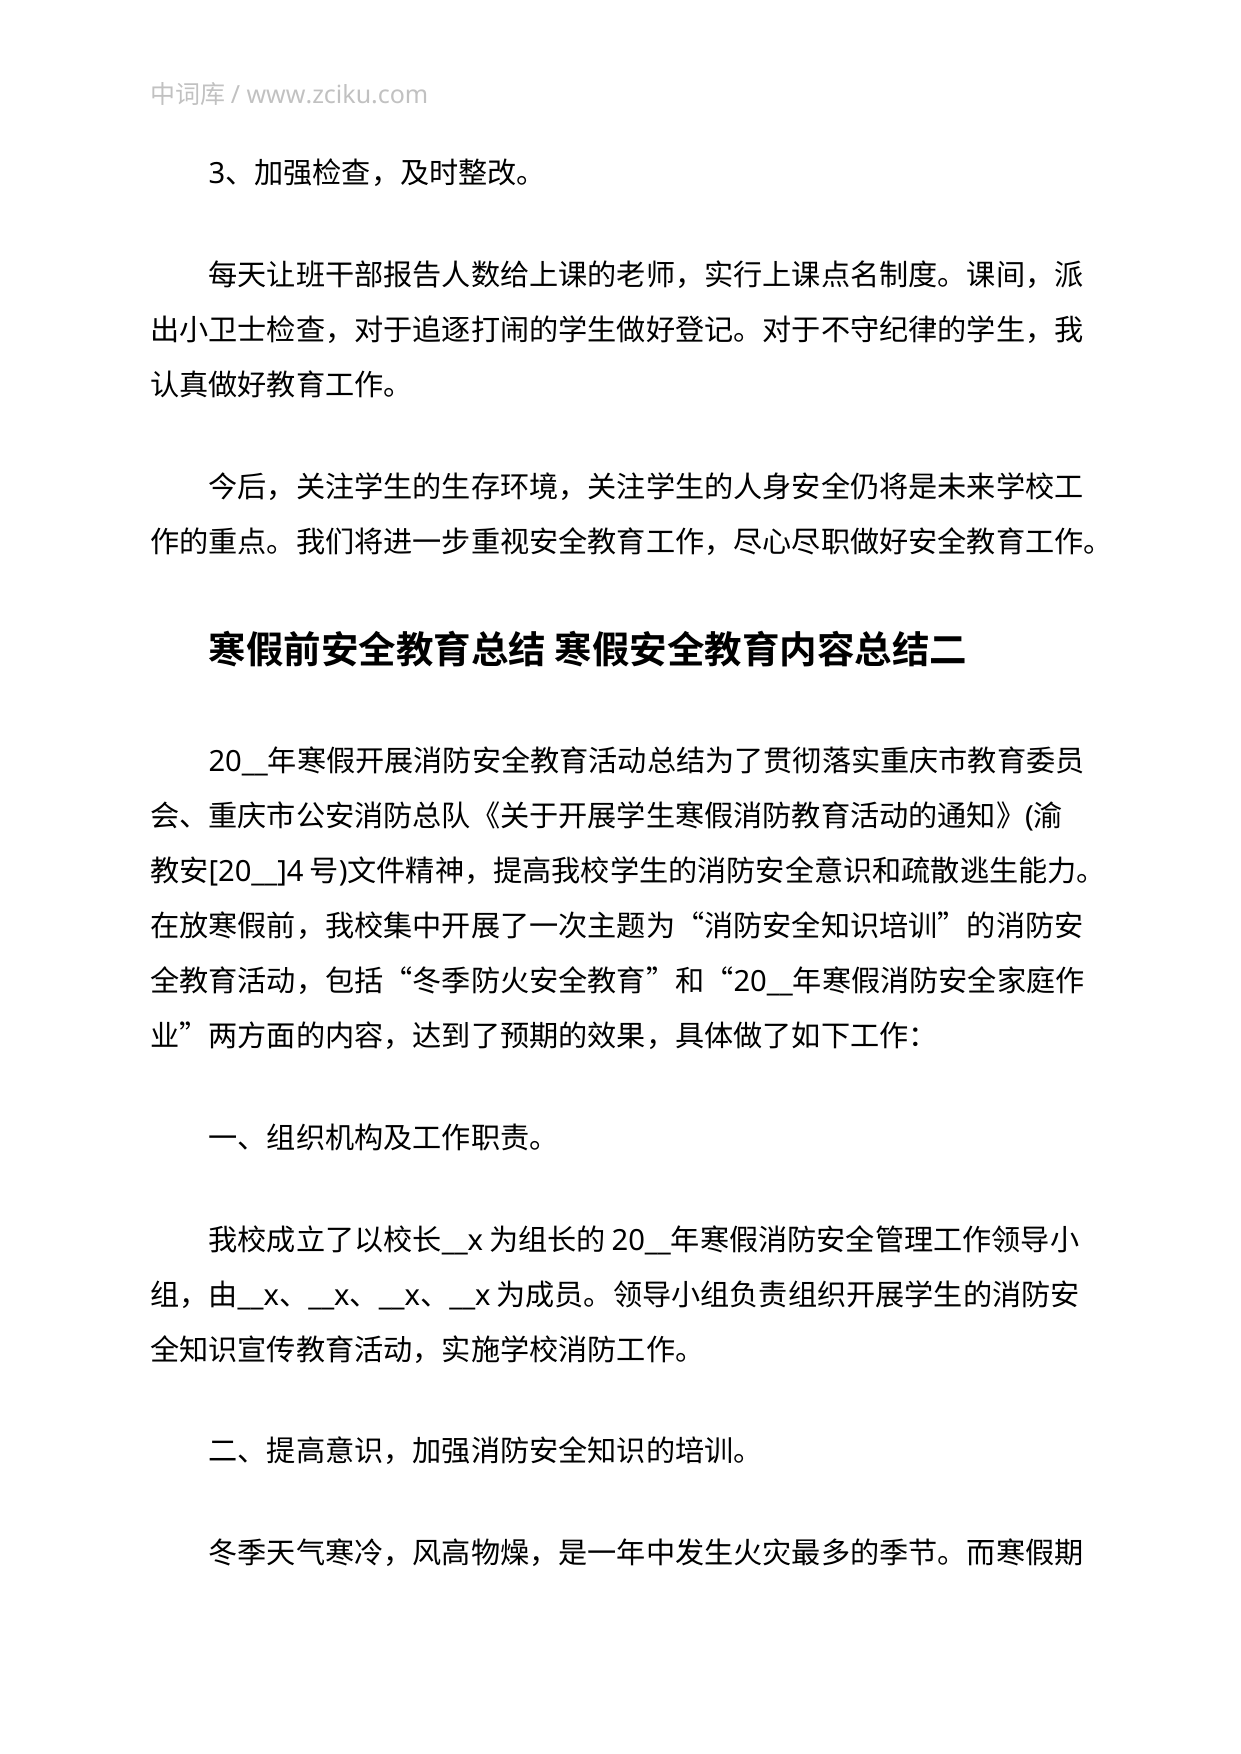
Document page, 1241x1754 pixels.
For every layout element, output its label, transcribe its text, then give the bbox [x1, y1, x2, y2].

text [150, 1529, 1090, 1572]
text 3、加强检查，及时整改。 [150, 150, 1090, 192]
text 20__年寒假开展消防安全教育活动总结为了贯彻落实重庆市教育委员会、重庆市公安消防总队《关于开展学生寒假消防教育活动的通知》(渝教安[20__]4号)文件精神，提高我校学生的消防安全意识和疏散逃生能力。在放寒假前，我校集中开展了一次主题为“消防安全知识培训”的消防安全教育活动，包括“冬季防火安全教育”和“20__年寒假消防安全家庭作业”两方面的内容，达到了预期的效果，具体做了如下工作： [150, 738, 1090, 1055]
text 每天让班干部报告人数给上课的老师，实行上课点名制度。课间，派出小卫士检查，对于追逐打闹的学生做好登记。对于不守纪律的学生，我认真做好教育工作。 [150, 252, 1090, 404]
text 我校成立了以校长__x为组长的20__年寒假消防安全管理工作领导小组，由__x、__x、__x、__x为成员。领导小组负责组织开展学生的消防安全知识宣传教育活动，实施学校消防工作。 [150, 1216, 1090, 1368]
text 一、组织机构及工作职责。 [150, 1114, 1090, 1157]
text 寒假前安全教育总结 寒假安全教育内容总结二 [150, 620, 1090, 674]
text 今后，关注学生的生存环境，关注学生的人身安全仍将是未来学校工作的重点。我们将进一步重视安全教育工作，尽心尽职做好安全教育工作。 [150, 463, 1090, 561]
text 二、提高意识，加强消防安全知识的培训。 [150, 1428, 1090, 1470]
